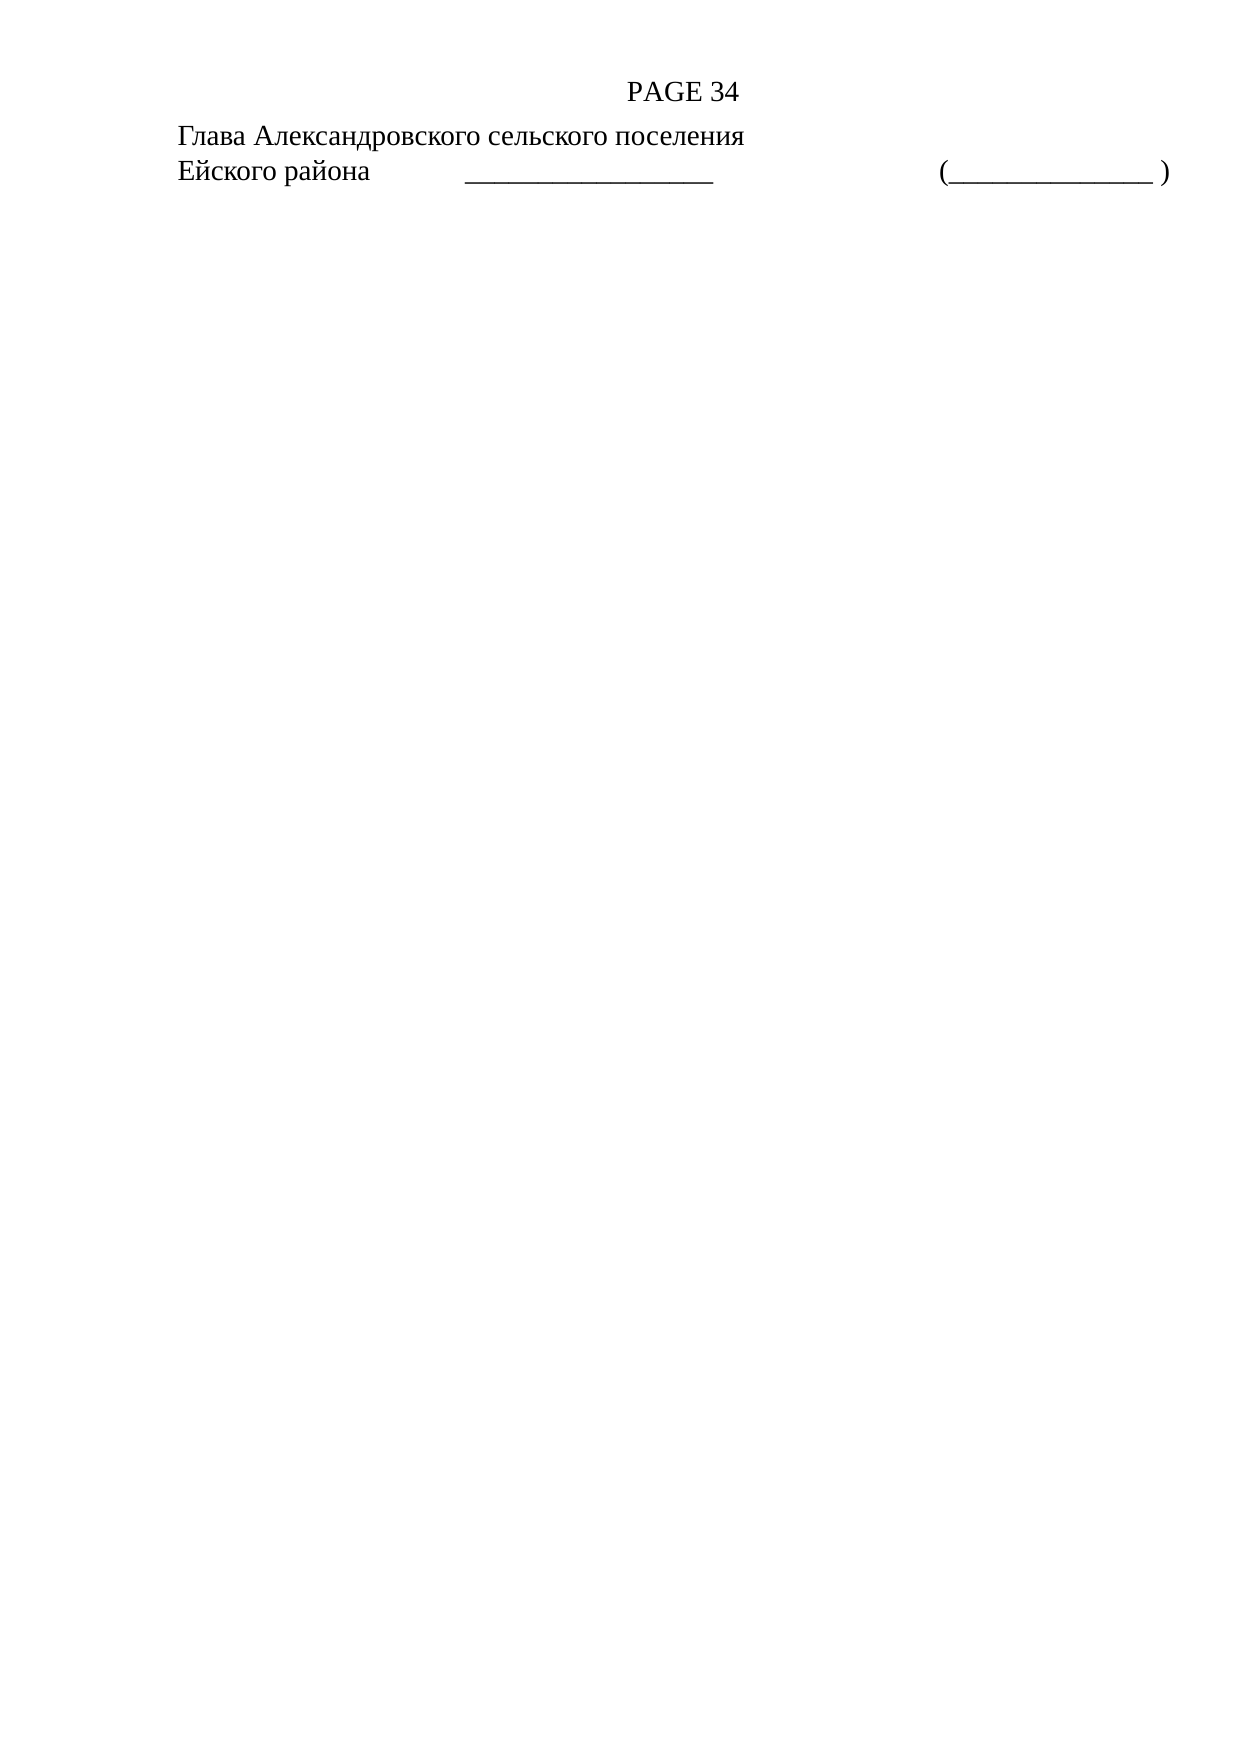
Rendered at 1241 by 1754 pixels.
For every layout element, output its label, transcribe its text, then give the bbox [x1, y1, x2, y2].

text Ейского района _________________ (______________ ) [177, 153, 1181, 187]
text Глава Александровского сельского поселения [177, 118, 1181, 152]
